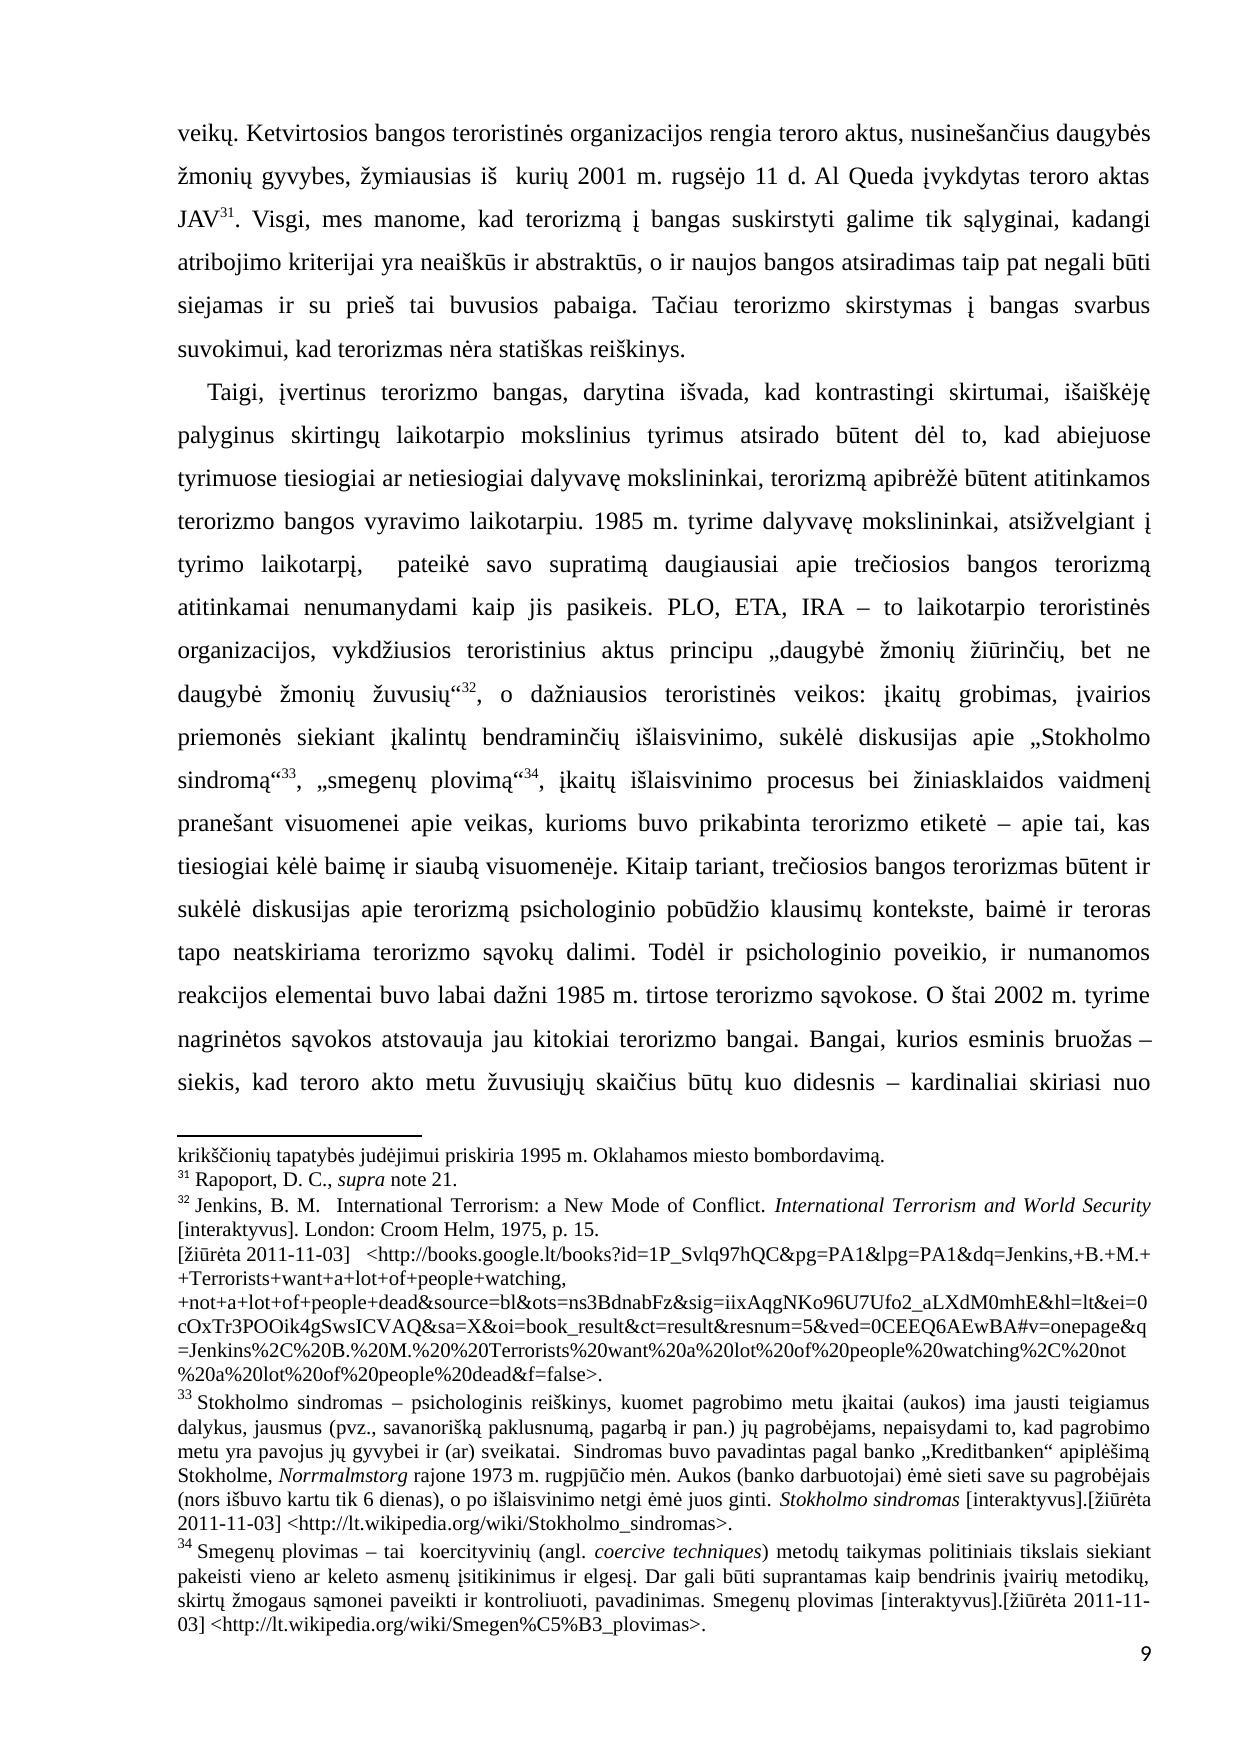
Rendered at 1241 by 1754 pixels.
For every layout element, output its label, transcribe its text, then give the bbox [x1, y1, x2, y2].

text Tai, kad terorizmas keičiasi pastebėjo ir jį į keturias bangas suskirstė profesorius D. C. Rapoport, . Nors terorizmo užuomazgos siejamos su Thugsų (angl. Thugs), Zeolotų, Asasinų, o teroristinių veikų bruožų, pasak profesoriaus D. C. Rapoport, galima aptikti Ku Klux Klano (angl. Ku Klux Klan), Laisvės sūnų (angl. the Sons of Liberty) veikloje ir šias organizacijas vadinti teroristinėmis, tačiau pirmosios – Anarchistinės terorizmo bangos – pradžia siejama su XIX a. pab. ir teroristine organizacija Narodnaja Volja (rus. Народная Воля), nužudžiusia Rusijos carą Aleksandrą II. Anarchistinės bangos (angl. Anarchist Wave) terorizmas atsirado pasaulyje, kuriame tradicinės revoliucijos atrodė pasenusiomis ir nereikšmingomis. Buvo ieškoma naujų komunikacijos su pasauliu būdų ir teroras buvo tas būdas, kurio būtent ir reikėjo: teroristiniai aktai negalėjo likti nepastebėti. Anarchistinės bangos skiriamieji bruožai: bankų plėšimas, viešų politinių veikėjų žudymas (angl. assassination). Pastebėtina ir tai, kad šioje terorizmo bangoje žodis teroristas dar neturėjo neigiamos reikšmės ir patys teroristai save būtent ir vadino tokiais. Antroji terorizmo banga – Antikolonijinė (angl. Anti-Colonian Wave). Antikolonijinės bangos ryškiausios teroristinės organizacijos – IRA, Lehi, IRGUN, EOKA siekė išvaduoti savo tautas iš imperijų valdžios ir atgauti nepriklausomybę. Iš visų veikiančių teroristinių organizacijų tik vienintelė IRA sąlyginai pasiekė savo tikslą, kadangi dalis Airijos atgavo nepriklausomybę. Visų kitų tikslai liko nepasiekti. Skiriamasis antrosios terorizmo bangos bruožas yra tas, kad norėdamos tik atkreipti dėmesį į žinią, kurią siekia perduoti teroristiniu aktu ir siekdamos išvengti žmonių aukų, teroristinės organizacijos pranešdavo apie planuojamus įvykdyti teroro aktus. Ir jei pirmosios bangos teroristinės organizacijos pačios save vadino tokiomis, tai jau antrosios bangos teroristinės organizacijos nustojo vartoti šį terminą savo pačių apibūdinimui. Jie pradėjo vadintis kovotojais už nepriklausomybę priešpastatydami save būtent valstybės vykdomam terorui. Trečioji terorizmo kryptis, profesorius D. C. Rapoport pavadinta Naujosios kairės (angl. New Left Wave), pasaulio dėmesį atkreipė nauja taktika – lėktuvų užgrobimais, streikais prie užsienio ambasadų bei žmonių pagrobimu įkaitais. Pagrindinių teroristinių organizacijų: ETA, ASALA, FNLC, IRA, PLO radikalistiniai siekiai turėjo ir nacionalistinį atspalvį. Ketvirtoji – Religinė banga (angl. Religiuos Wave) išryškėjo nuslopinus trečiosios bangos teroristines organizacijas. Ir nors, kaip pažymi profesorius D. C. Rapoport, religinis aspektas buvo svarbus visose terorizmo bangose, tačiau šioje ketvirtojoje bangoje vaidina ypatingai svarbų vaidmenį, kadangi būtent religijos padiktuotas yra teroristinių išpuolių pateisinimas ir naujojo pasaulio modelis vardan kurio šie išpuoliai ir yra vykdomi. Nors islamo religija yra pagrindinė religija, kurios vardu vykdomi teroro aktai, tačiau nederėtų pamiršti ir žydų bei krikščionių vykdomų teroristinių veikų. Ketvirtosios bangos teroristinės organizacijos rengia teroro aktus, nusinešančius daugybės žmonių gyvybes, žymiausias iš kurių 2001 m. rugsėjo 11 d. Al Queda įvykdytas teroro aktas JAV. Visgi, mes manome, kad terorizmą į bangas suskirstyti galime tik sąlyginai, kadangi atribojimo kriterijai yra neaiškūs ir abstraktūs, o ir naujos bangos atsiradimas taip pat negali būti siejamas ir su prieš tai buvusios pabaiga. Tačiau terorizmo skirstymas į bangas svarbus suvokimui, kad terorizmas nėra statiškas reiškinys. [177, 118, 1152, 362]
text Taigi, įvertinus terorizmo bangas, darytina išvada, kad kontrastingi skirtumai, išaiškėję palyginus skirtingų laikotarpio mokslinius tyrimus atsirado būtent dėl to, kad abiejuose tyrimuose tiesiogiai ar netiesiogiai dalyvavę mokslininkai, terorizmą apibrėžė būtent atitinkamos terorizmo bangos vyravimo laikotarpiu. 1985 m. tyrime dalyvavę mokslininkai, atsižvelgiant į tyrimo laikotarpį, pateikė savo supratimą daugiausiai apie trečiosios bangos terorizmą atitinkamai nenumanydami kaip jis pasikeis. PLO, ETA, IRA – to laikotarpio teroristinės organizacijos, vykdžiusios teroristinius aktus principu „daugybė žmonių žiūrinčių, bet ne daugybė žmonių žuvusių“, o dažniausios teroristinės veikos: įkaitų grobimas, įvairios priemonės siekiant įkalintų bendraminčių išlaisvinimo, sukėlė diskusijas apie „Stokholmo sindromą“, „smegenų plovimą“, įkaitų išlaisvinimo procesus bei žiniasklaidos vaidmenį pranešant visuomenei apie veikas, kurioms buvo prikabinta terorizmo etiketė – apie tai, kas tiesiogiai kėlė baimę ir siaubą visuomenėje. Kitaip tariant, trečiosios bangos terorizmas būtent ir sukėlė diskusijas apie terorizmą psichologinio pobūdžio klausimų kontekste, baimė ir teroras tapo neatskiriama terorizmo sąvokų dalimi. Todėl ir psichologinio poveikio, ir numanomos reakcijos elementai buvo labai dažni 1985 m. tirtose terorizmo sąvokose. O štai 2002 m. tyrime nagrinėtos sąvokos atstovauja jau kitokiai terorizmo bangai. Bangai, kurios esminis bruožas – siekis, kad teroro akto metu žuvusiųjų skaičius būtų kuo didesnis – kardinaliai skiriasi nuo trečiosios bangos terorizmo. Terorizmą apibrėžiančiose sąvokose, mūsų manymu, nekombatantų, civilių terminai imti vartoti būtent dėl didžiulio teroro aktų aukų skaičiaus ir paties terorizmo sugretinimo su karu. Pavyzdžiui, profesorius M. Abrahms netgi visus terorizmą nagrinėjančius mokslininkus skirsto į dvi stovyklas: 1) tuos, kurie terorizmą apibrėžia plačiąja prasme nedarydami skirtumo tarp jo ir partizaninio ar civilinio karo (angl. terrorist lumpers), ir 2) tuos, kurie terorizmą mato siaurai ir tik per nusikalstamų, baudžiamajai teisei priešingų, veikų prizmę (angl. terrorist splitters) . Dėl atsiradusio požiūrio į terorizmą, kaip į savotišką partizaninio karo atmainą, literatūroje kalbant apie šį fenomeną dažnai vartojamos civilio ir kombatanto sąvokos. Profesorius B. Ganor taip pat rekomenduoja vartoti civilio arba nekombatanto sąvokas vietoj nekaltų žmonių apibūdinimo, kadangi, remiantis teroristų filosofija, šie žmonės nėra „nekalti“, o jų „kaltumas“ pasireiškia tiesiog tuo, kad išrinko į valstybines struktūras „netinkamus“ žmones“. [177, 377, 1152, 1096]
